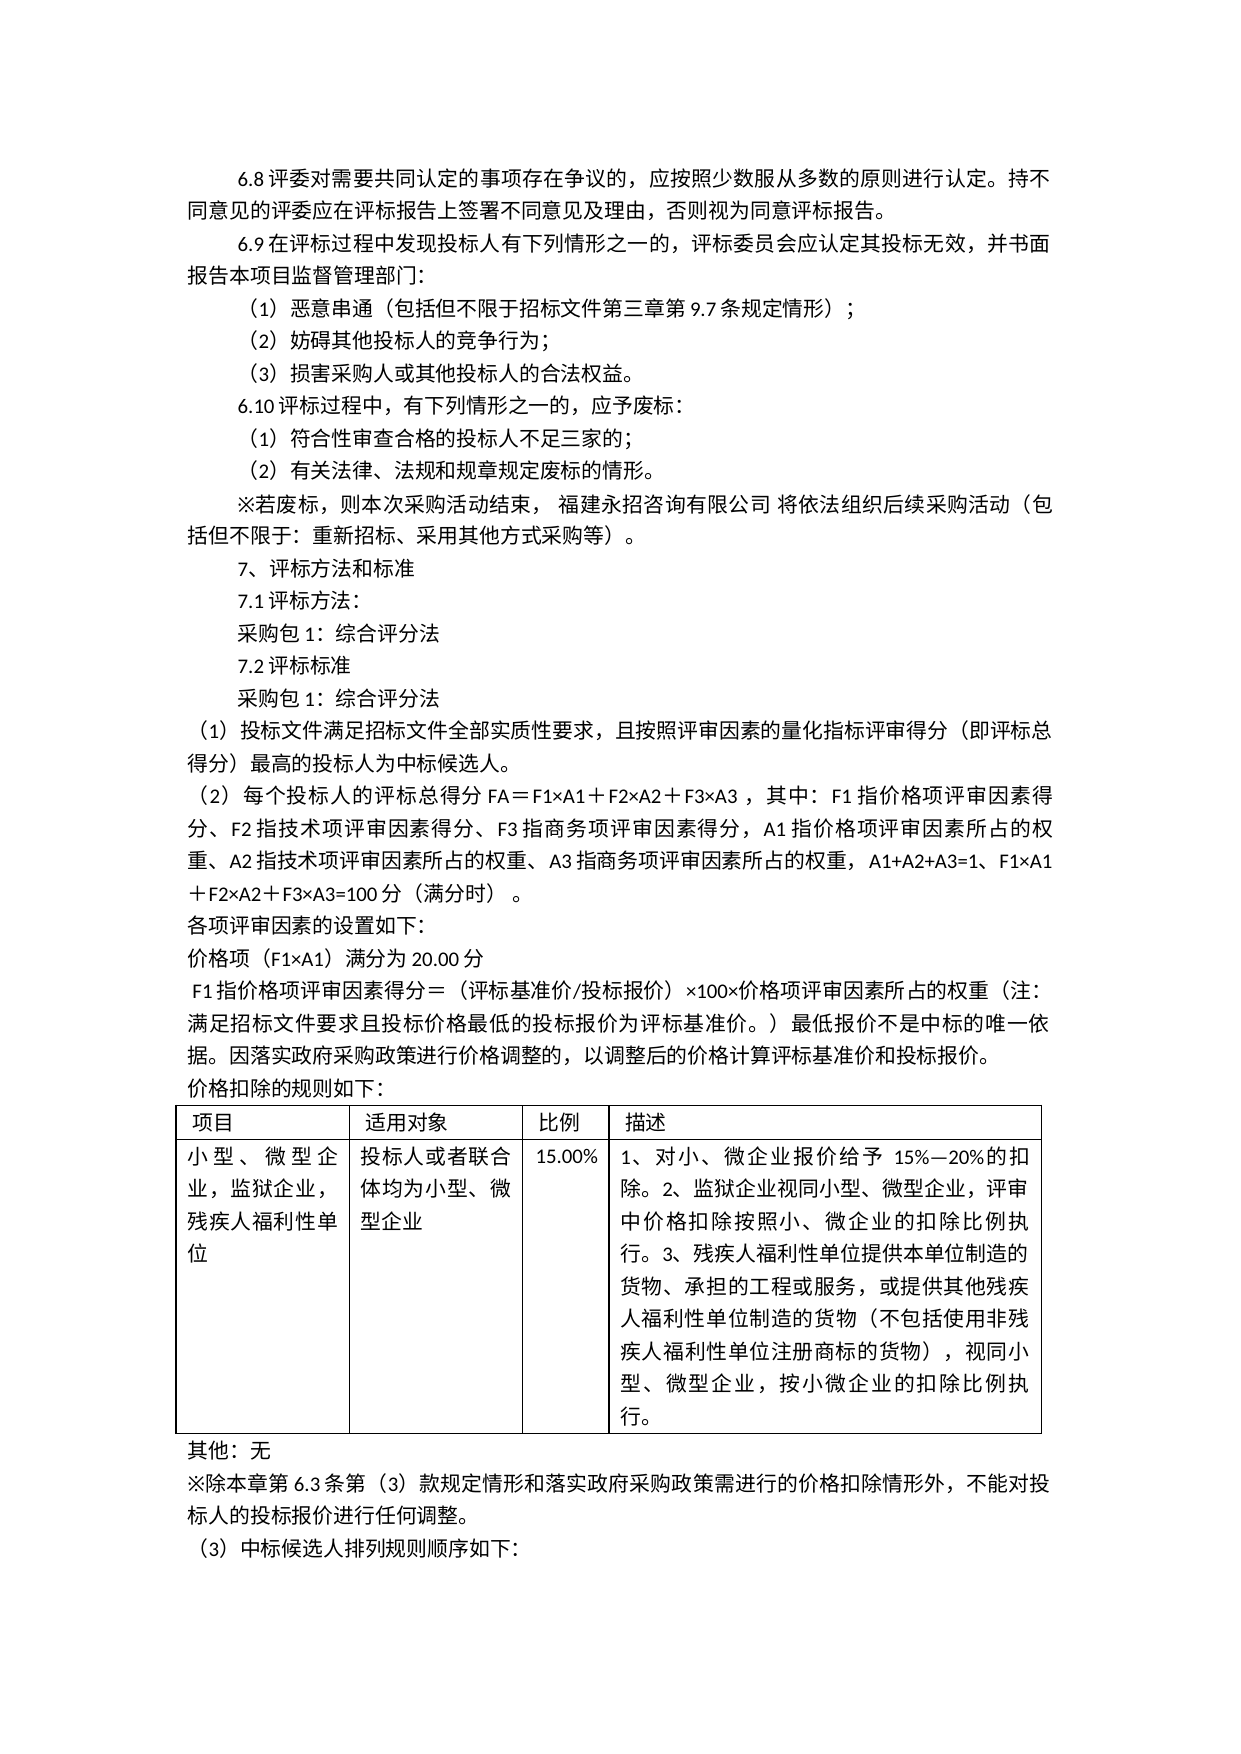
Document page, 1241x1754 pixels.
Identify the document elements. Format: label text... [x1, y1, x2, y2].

text （3）损害采购人或其他投标人的合法权益。 [187, 357, 1053, 389]
text 6.8评委对需要共同认定的事项存在争议的，应按照少数服从多数的原则进行认定。持不同意见的评委应在评标报告上签署不同意见及理由，否则视为同意评标报告。 [187, 162, 1053, 227]
text （2）有关法律、法规和规章规定废标的情形。 [187, 454, 1053, 487]
text 7、评标方法和标准 [187, 552, 1053, 584]
text 采购包1：综合评分法 [187, 617, 1053, 649]
text （2）妨碍其他投标人的竞争行为； [187, 324, 1053, 357]
text （1）投标文件满足招标文件全部实质性要求，且按照评审因素的量化指标评审得分（即评标总得分）最高的投标人为中标候选人。 [187, 714, 1053, 779]
text （1）恶意串通（包括但不限于招标文件第三章第9.7条规定情形）； [187, 292, 1053, 324]
text F1指价格项评审因素得分＝（评标基准价/投标报价）×100×价格项评审因素所占的权重（注：满足招标文件要求且投标价格最低的投标报价为评标基准价。）最低报价不是中标的唯一依据。因落实政府采购政策进行价格调整的，以调整后的价格计算评标基准价和投标报价。 [187, 974, 1053, 1072]
table_header 项目 [177, 1106, 349, 1138]
text 6.10评标过程中，有下列情形之一的，应予废标： [187, 389, 1053, 422]
text （1）符合性审查合格的投标人不足三家的； [187, 422, 1053, 454]
text 7.1评标方法： [187, 584, 1053, 617]
table_cell 1、对小、微企业报价给予 15%—20%的扣除。2、监狱企业视同小型、微型企业，评审中价格扣除按照小、微企业的扣除比例执行。3、残疾人福利性单位提供本单位制造的货物、承担的工程或服务，或提供其他残疾人福利性单位制造的货物（不包括使用非残疾人福利性单位注册商标的货物），视同小型、微型企业，按小微企业的扣除比例执行。 [610, 1140, 1041, 1433]
text ※除本章第6.3条第（3）款规定情形和落实政府采购政策需进行的价格扣除情形外，不能对投标人的投标报价进行任何调整。 [187, 1467, 1053, 1532]
text 采购包1：综合评分法 [187, 682, 1053, 714]
table_header 比例 [523, 1106, 608, 1138]
text 其他：无 [187, 1434, 1053, 1467]
text 价格扣除的规则如下： [187, 1072, 1053, 1104]
text ※若废标，则本次采购活动结束， 福建永招咨询有限公司 将依法组织后续采购活动（包括但不限于：重新招标、采用其他方式采购等）。 [187, 487, 1053, 552]
table_header 适用对象 [350, 1106, 522, 1138]
text （2）每个投标人的评标总得分FA＝F1×A1＋F2×A2＋F3×A3 ，其中：F1指价格项评审因素得分、F2指技术项评审因素得分、F3指商务项评审因素得分，A1指价格项评审因素所占的权重、A2指技术项评审因素所占的权重、A3指商务项评审因素所占的权重，A1+A2+A3=1、F1×A1＋F2×A2＋F3×A3=100分（满分时） 。 [187, 779, 1053, 909]
text 各项评审因素的设置如下： [187, 909, 1053, 942]
text 价格项（F1×A1）满分为20.00分 [187, 942, 1053, 974]
table_cell 投标人或者联合体均为小型、微型企业 [350, 1140, 522, 1433]
text 7.2评标标准 [187, 649, 1053, 682]
text （3）中标候选人排列规则顺序如下： [187, 1532, 1053, 1564]
table_cell 小型、微型企业，监狱企业，残疾人福利性单位 [177, 1140, 349, 1433]
table_header 描述 [610, 1106, 1041, 1138]
text 6.9在评标过程中发现投标人有下列情形之一的，评标委员会应认定其投标无效，并书面报告本项目监督管理部门： [187, 227, 1053, 292]
table_cell 15.00% [523, 1140, 608, 1433]
